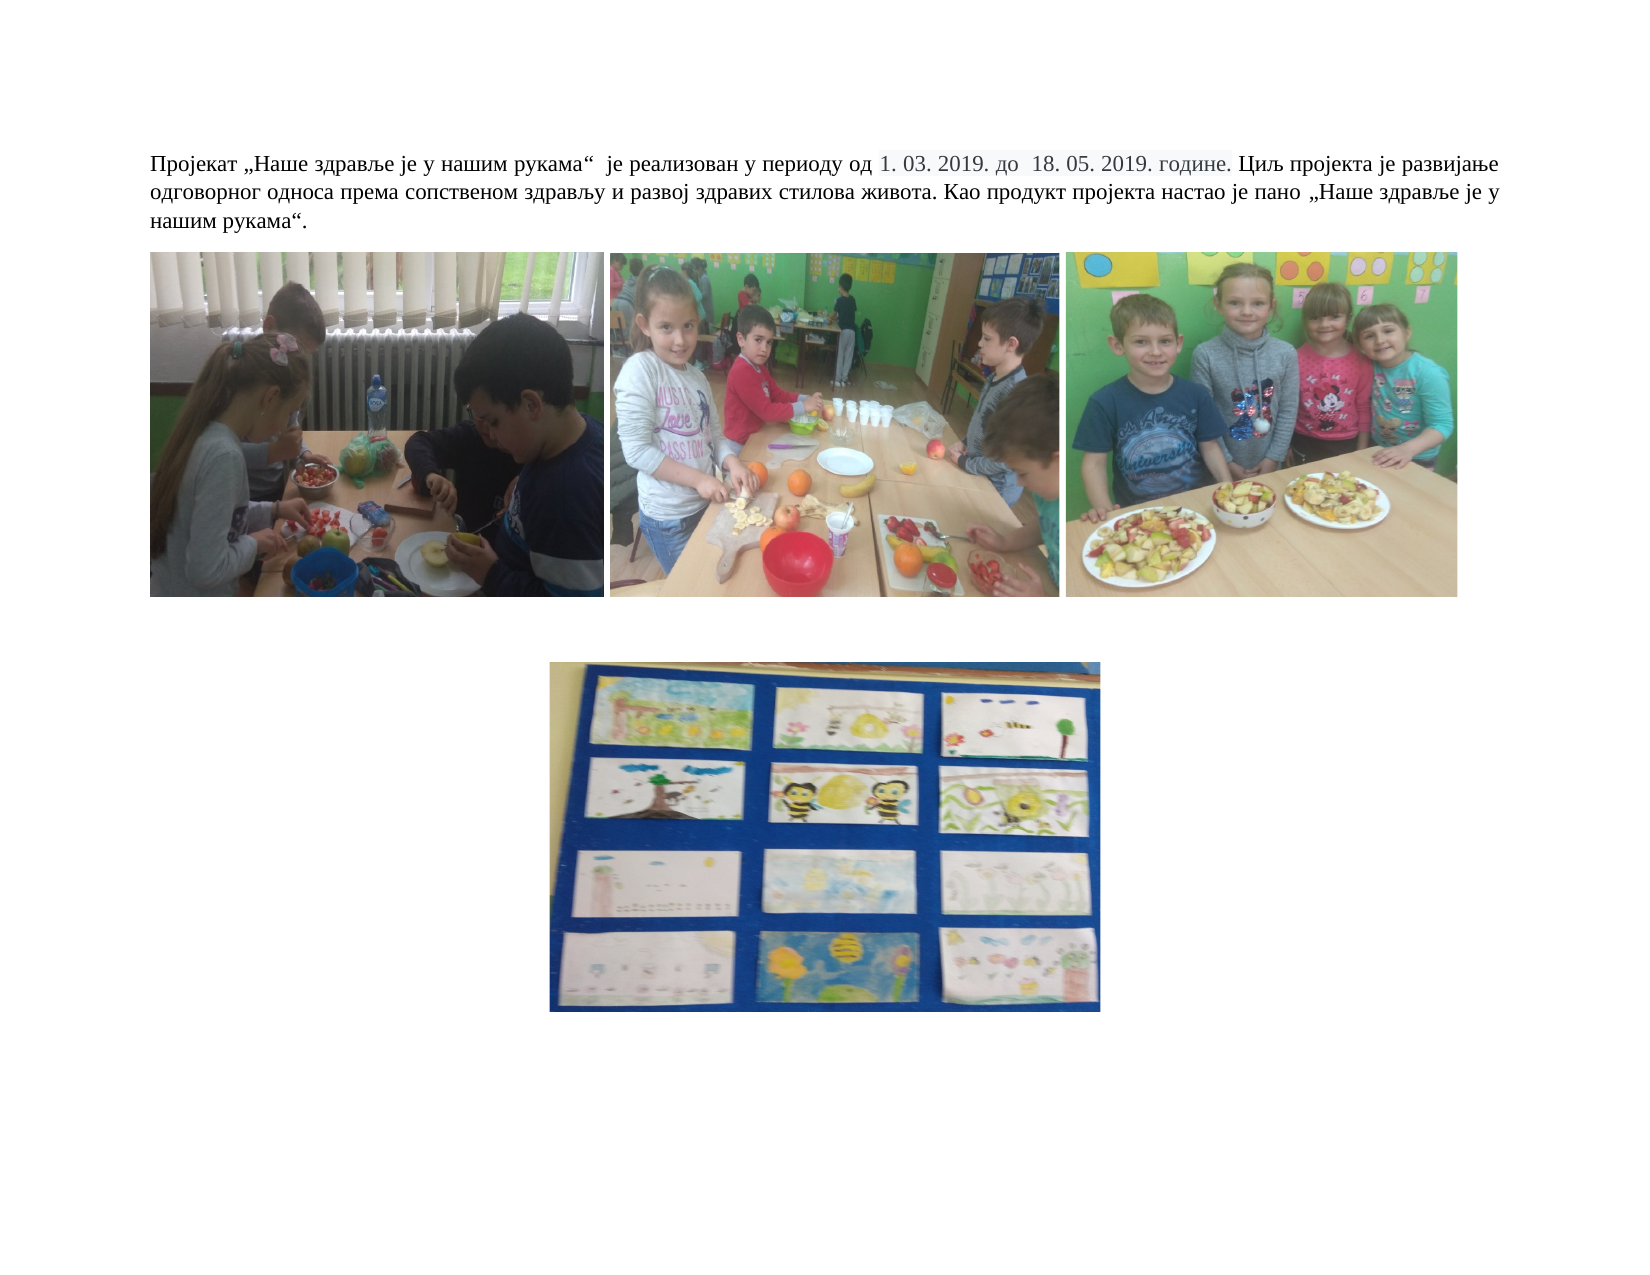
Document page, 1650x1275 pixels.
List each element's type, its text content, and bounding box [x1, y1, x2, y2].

picture [1065, 252, 1458, 597]
picture [549, 662, 1101, 1012]
picture [150, 252, 604, 597]
picture [610, 253, 1060, 597]
text Пројекат „Наше здравље је у нашим рукама“ је реализован у периоду од 1. 03. 2019. до 18. 05. 2019. године. Циљ пројекта је развијање одговорног односа према сопственом здрављу и развој здравих стилова живота. Као продукт пројекта настао је пано „Наше здравље је у нашим рукама“. [150, 150, 1500, 233]
